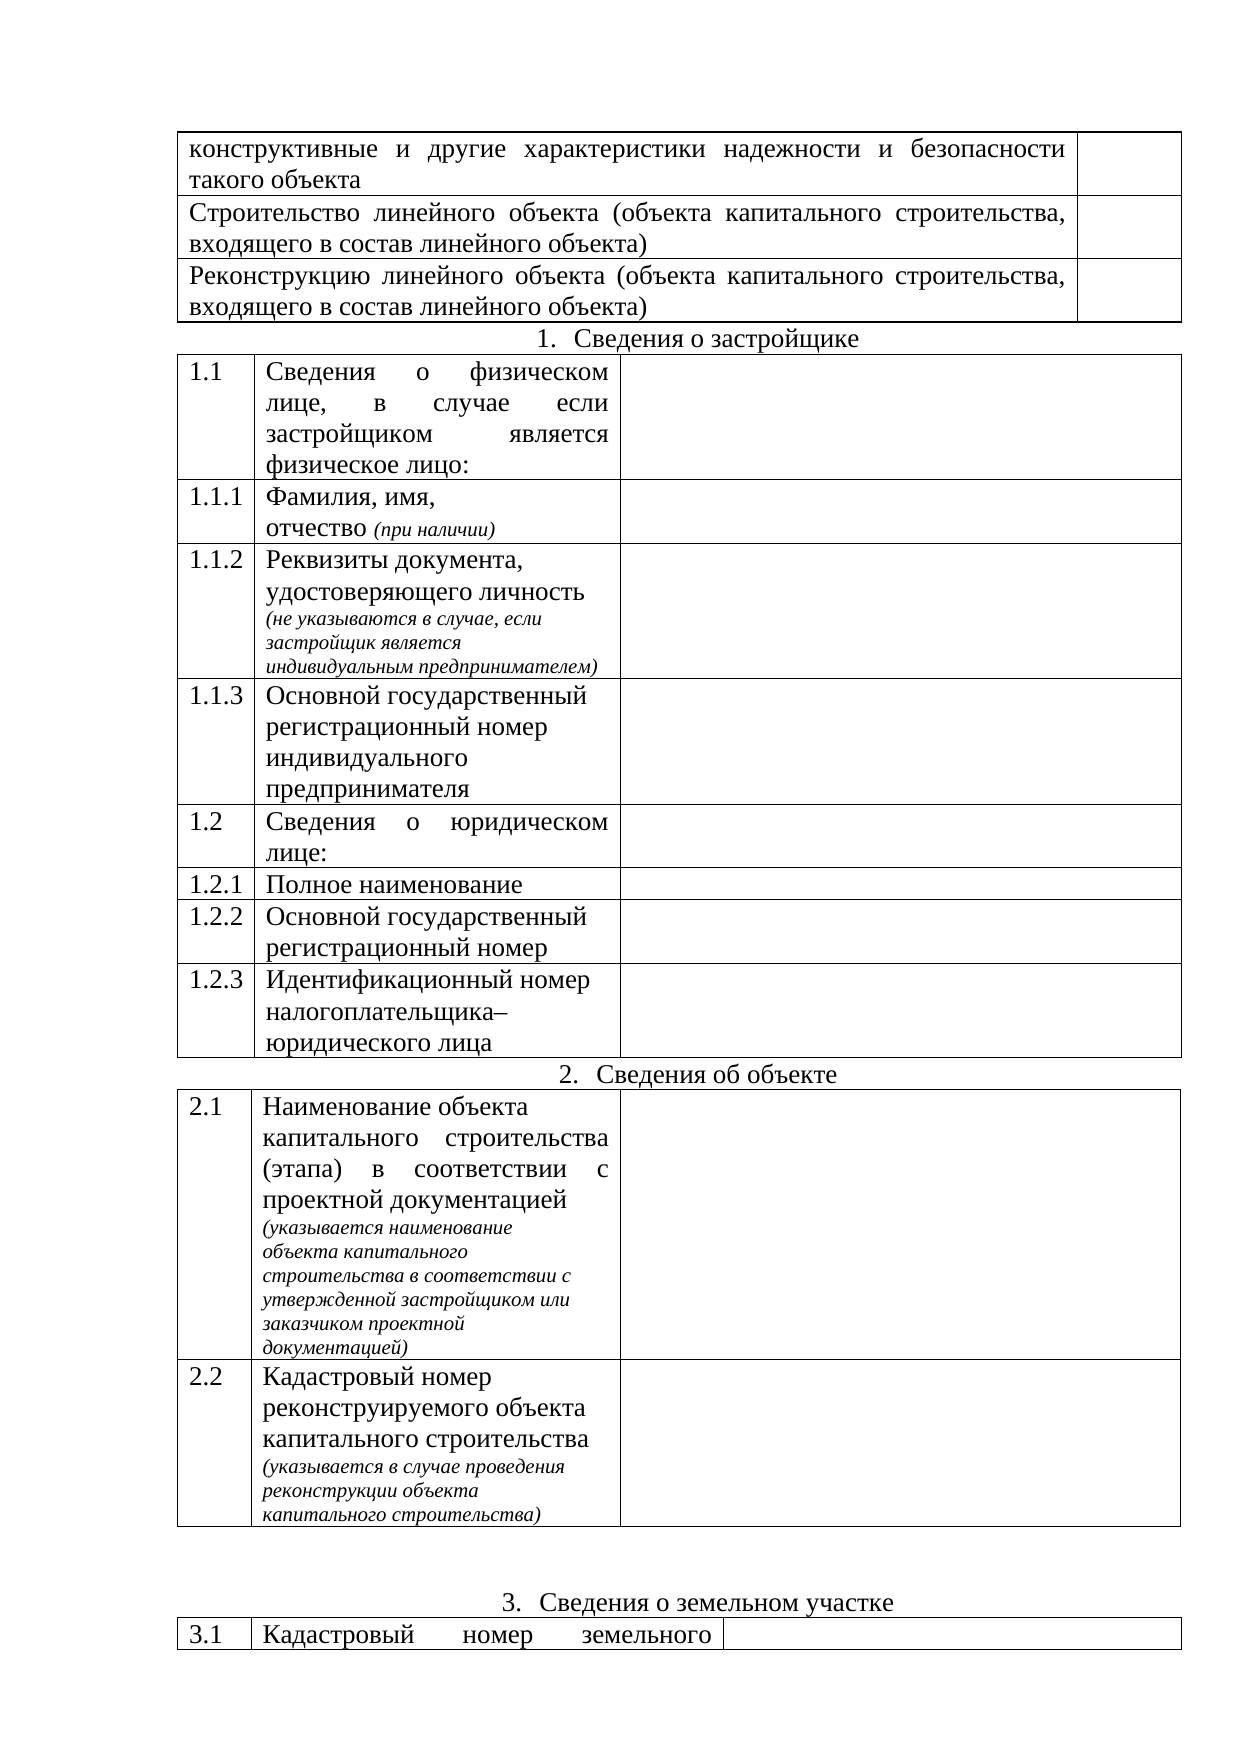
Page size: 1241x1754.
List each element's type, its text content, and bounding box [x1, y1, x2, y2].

table_header 3.1 [178, 1618, 251, 1649]
table_cell 2.2 [178, 1360, 251, 1526]
table_cell Основной государственный регистрационный номер [255, 900, 620, 962]
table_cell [178, 133, 1077, 195]
table_cell [621, 805, 1181, 867]
table_cell Идентификационный номер налогоплательщика–юридического лица [255, 964, 620, 1057]
table_header 2.1 [178, 1090, 251, 1359]
table_cell [621, 1360, 1180, 1526]
table_header [724, 1618, 1181, 1649]
table_cell Полное наименование [255, 868, 620, 899]
table_cell Фамилия, имя, отчество (при наличии) [255, 480, 620, 542]
table_cell [621, 480, 1181, 542]
table_cell Сведения о юридическом лице: [255, 805, 620, 867]
table_cell 1.1.1 [178, 480, 254, 542]
table_cell Реконструкцию линейного объекта (объекта капитального строительства, входящего в состав линейного объекта) [178, 259, 1077, 321]
table_cell [1078, 196, 1181, 258]
table_cell [621, 868, 1181, 899]
table_cell [621, 964, 1181, 1057]
table_cell 1.1.3 [178, 679, 254, 804]
table_header 1.1 [178, 355, 254, 479]
table_header Наименование объекта капитального строительства (этапа) в соответствии с проектной документацией (указывается наименование объекта капитального строительства в соответствии с утвержденной застройщиком или заказчиком проектной документацией) [252, 1090, 620, 1359]
table_cell [621, 900, 1181, 962]
table_cell Строительство линейного объекта (объекта капитального строительства, входящего в состав линейного объекта) [178, 196, 1077, 258]
table_cell 1.2.1 [178, 868, 254, 899]
table_cell 1.2.2 [178, 900, 254, 962]
table_cell [621, 679, 1181, 804]
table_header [252, 1618, 723, 1649]
table_cell Реквизиты документа, удостоверяющего личность (не указываются в случае, если застройщик является индивидуальным предпринимателем) [255, 544, 620, 678]
list Сведения о земельном участке [215, 1586, 1181, 1617]
list Сведения о застройщике [215, 323, 1181, 353]
table_cell 1.1.2 [178, 544, 254, 678]
table_cell [621, 544, 1181, 678]
list Сведения об объекте [215, 1058, 1181, 1089]
table_cell Основной государственный регистрационный номер индивидуального предпринимателя [255, 679, 620, 804]
table_cell [1078, 259, 1181, 321]
table_cell 1.2.3 [178, 964, 254, 1057]
table_header Сведения о физическом лице, в случае если застройщиком является физическое лицо: [255, 355, 620, 479]
table_header [621, 355, 1181, 479]
table_cell Кадастровый номер реконструируемого объекта капитального строительства (указывается в случае проведения реконструкции объекта капитального строительства) [252, 1360, 620, 1526]
table_cell [1078, 133, 1181, 195]
table_header [621, 1090, 1180, 1359]
table_cell 1.2 [178, 805, 254, 867]
